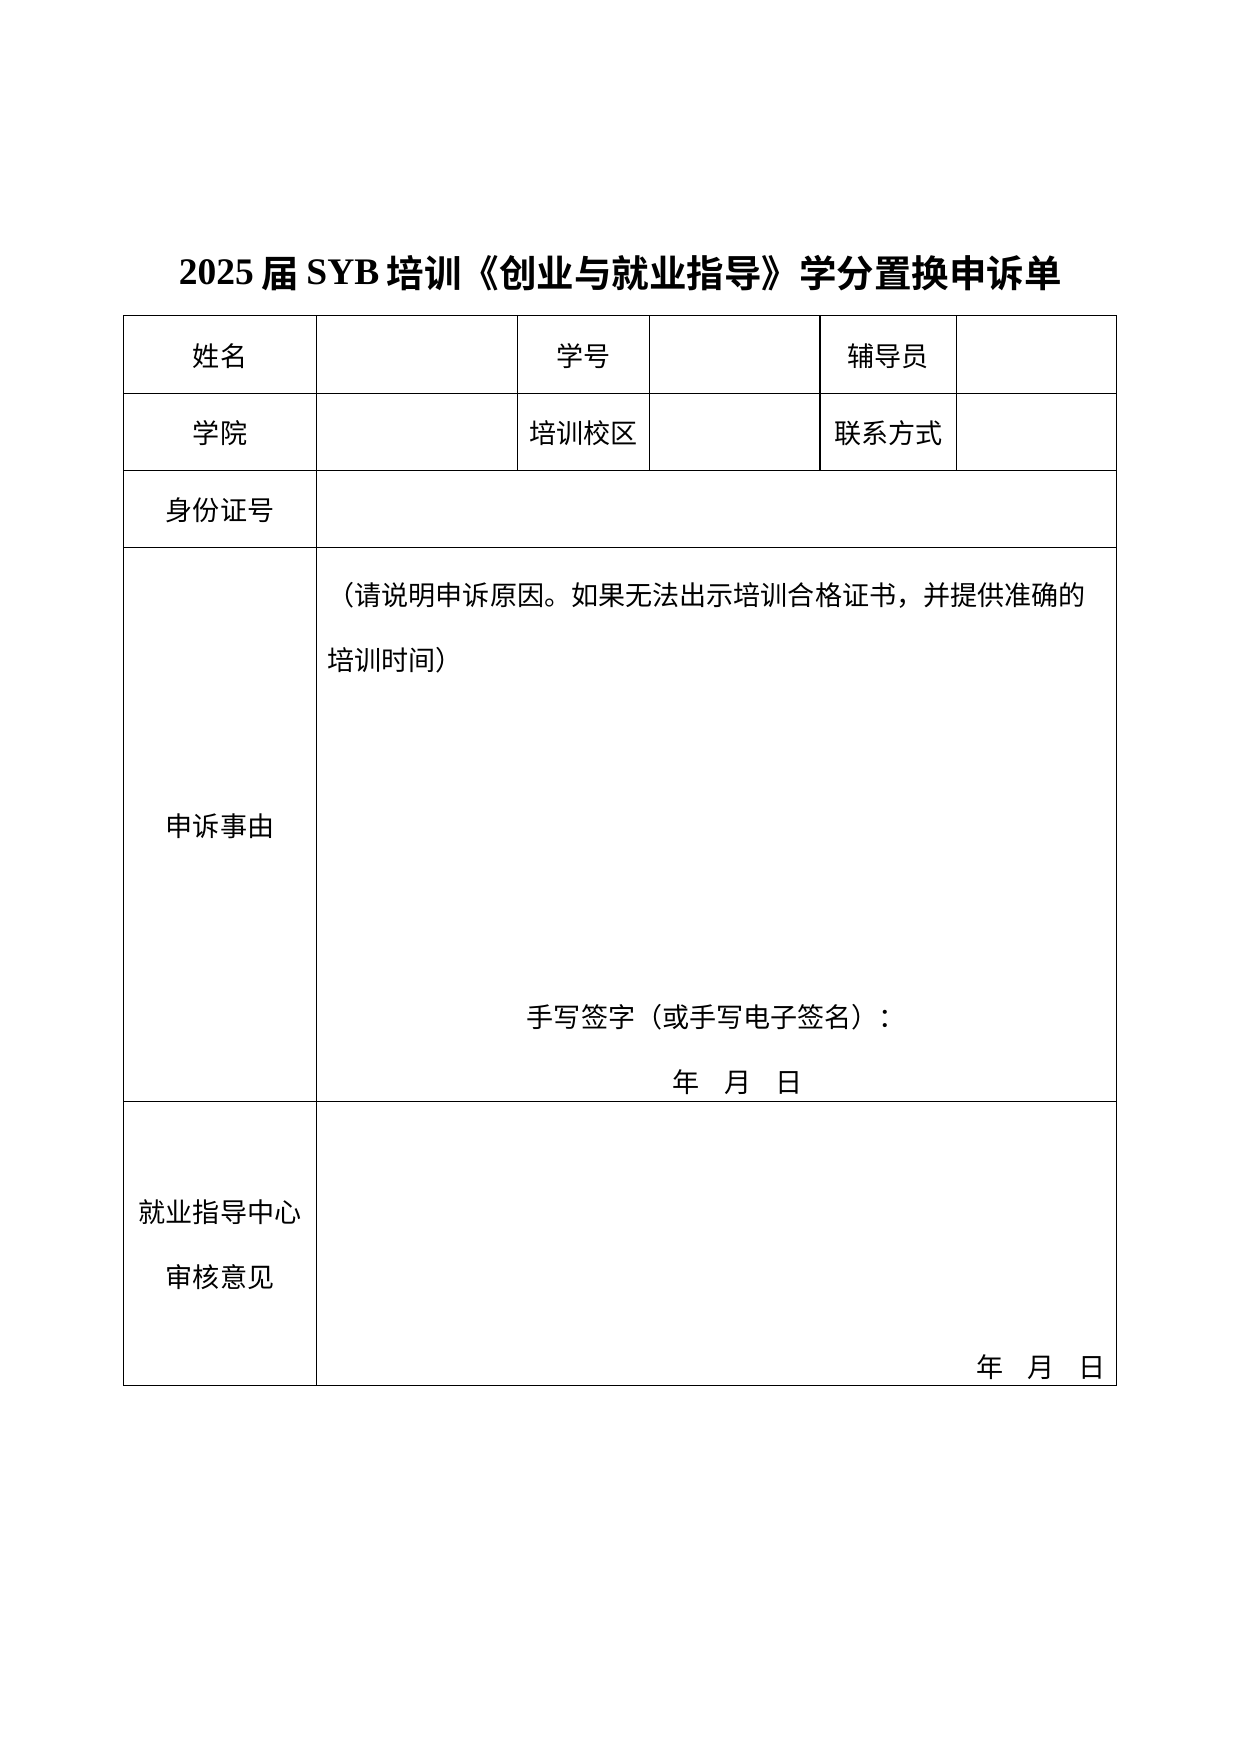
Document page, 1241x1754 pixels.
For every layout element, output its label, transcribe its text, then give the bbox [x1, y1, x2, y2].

table_cell [317, 471, 1116, 547]
table_cell 学号 [518, 316, 649, 393]
table_cell 身份证号 [124, 471, 316, 547]
table_cell [650, 394, 819, 470]
table_cell 培训校区 [518, 394, 649, 470]
table_cell （请说明申诉原因。如果无法出示培训合格证书，并提供准确的培训时间） 手写签字（或手写电子签名）： 年 月 日 [317, 548, 1116, 1101]
table_cell 学院 [124, 394, 316, 470]
table_cell 年 月 日 [317, 1102, 1116, 1385]
table_cell 联系方式 [821, 394, 956, 470]
table_cell [957, 394, 1116, 470]
table_cell 辅导员 [821, 316, 956, 393]
table_cell [317, 316, 517, 393]
table_cell [957, 316, 1116, 393]
table_cell 就业指导中心 审核意见 [124, 1102, 316, 1385]
table_header 2025届SYB培训《创业与就业指导》学分置换申诉单 [124, 162, 1117, 315]
table_cell 申诉事由 [124, 548, 316, 1101]
table_cell [317, 394, 517, 470]
table_cell [650, 316, 819, 393]
table_cell 姓名 [124, 316, 316, 393]
